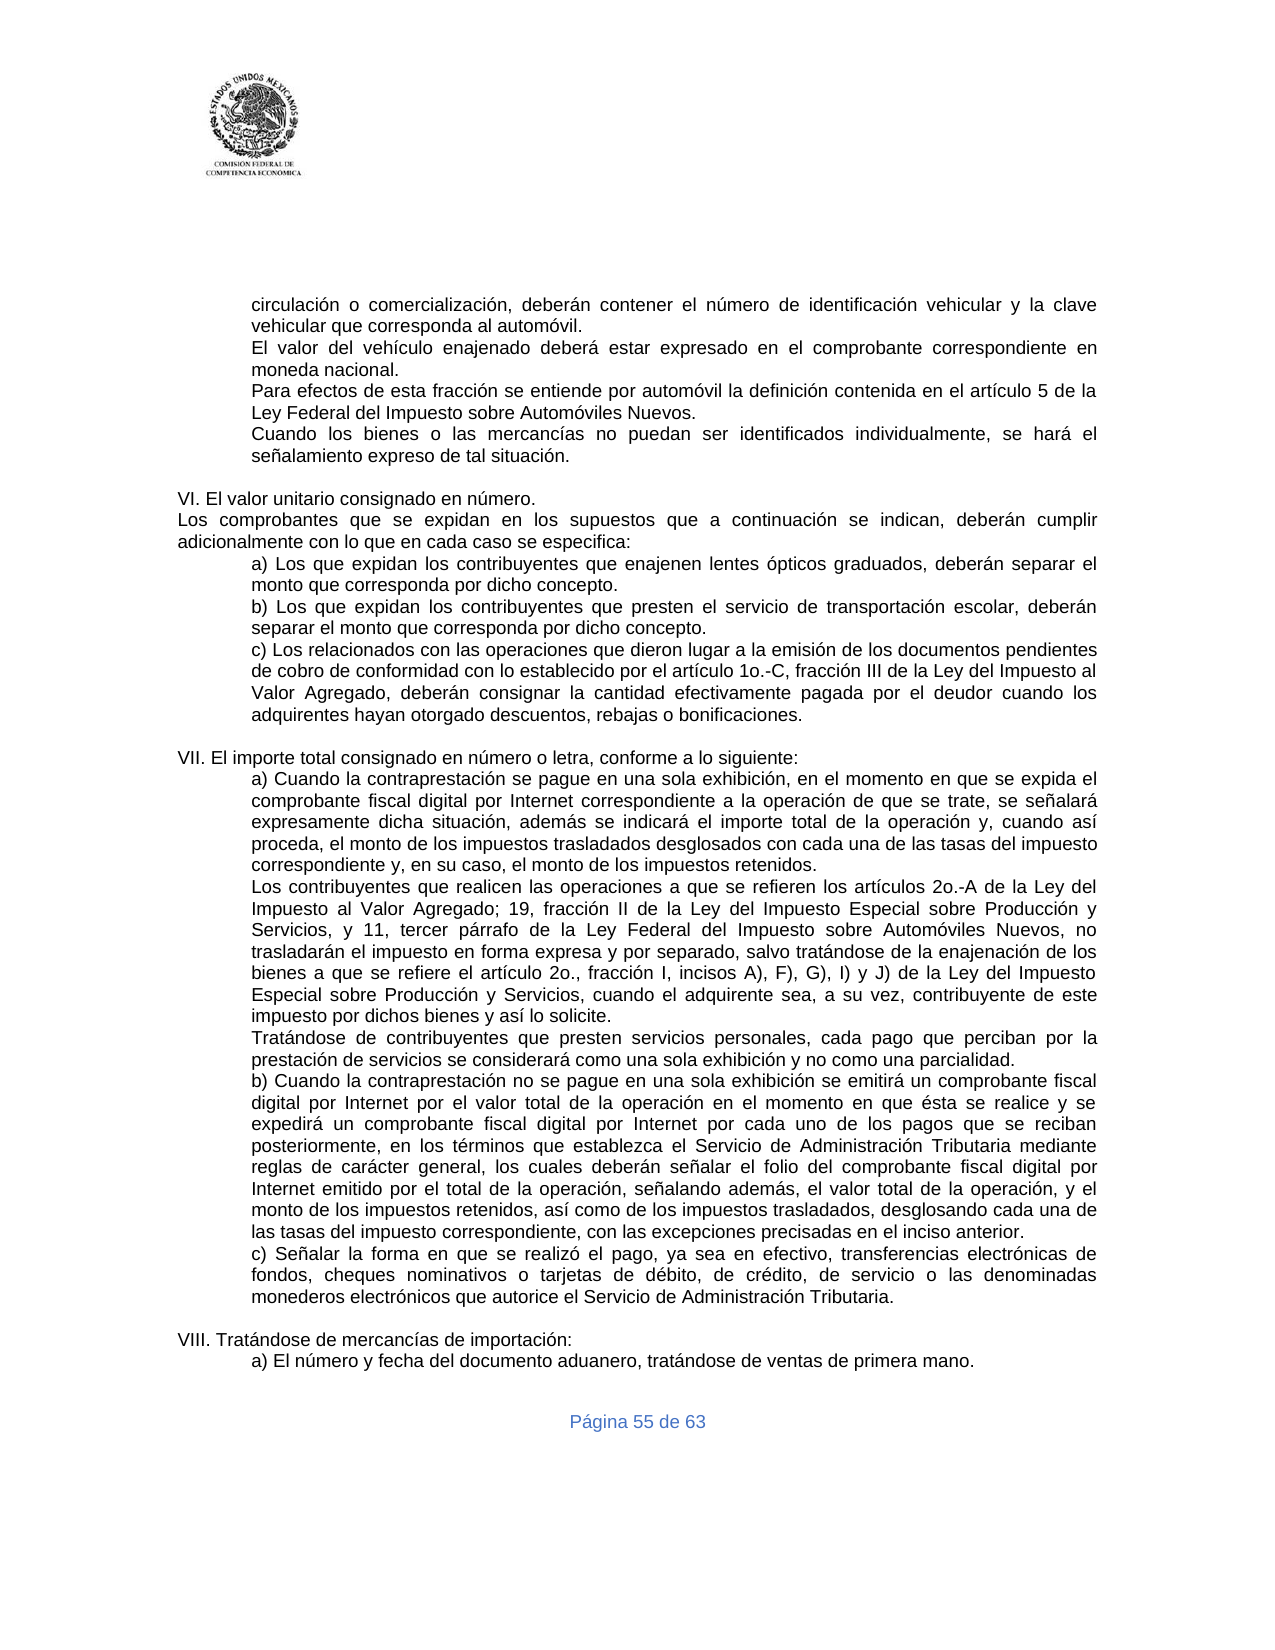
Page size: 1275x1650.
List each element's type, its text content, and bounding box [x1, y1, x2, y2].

text Para efectos de esta fracción se entiende por automóvil la definición contenida en el artículo 5 de la Ley Federal del Impuesto sobre Automóviles Nuevos. [251, 380, 1098, 423]
text Tratándose de contribuyentes que presten servicios personales, cada pago que perciban por la prestación de servicios se considerará como una sola exhibición y no como una parcialidad. [251, 1027, 1098, 1070]
text a) Cuando la contraprestación se pague en una sola exhibición, en el momento en que se expida el comprobante fiscal digital por Internet correspondiente a la operación de que se trate, se señalará expresamente dicha situación, además se indicará el importe total de la operación y, cuando así proceda, el monto de los impuestos trasladados desglosados con cada una de las tasas del impuesto correspondiente y, en su caso, el monto de los impuestos retenidos. [251, 768, 1098, 876]
text Cuando los bienes o las mercancías no puedan ser identificados individualmente, se hará el señalamiento expreso de tal situación. [251, 423, 1098, 466]
picture [188, 73, 322, 179]
text b) Cuando la contraprestación no se pague en una sola exhibición se emitirá un comprobante fiscal digital por Internet por el valor total de la operación en el momento en que ésta se realice y se expedirá un comprobante fiscal digital por Internet por cada uno de los pagos que se reciban posteriormente, en los términos que establezca el Servicio de Administración Tributaria mediante reglas de carácter general, los cuales deberán señalar el folio del comprobante fiscal digital por Internet emitido por el total de la operación, señalando además, el valor total de la operación, y el monto de los impuestos retenidos, así como de los impuestos trasladados, desglosando cada una de las tasas del impuesto correspondiente, con las excepciones precisadas en el inciso anterior. [251, 1070, 1098, 1242]
text VI. El valor unitario consignado en número. [177, 488, 1098, 509]
text c) Señalar la forma en que se realizó el pago, ya sea en efectivo, transferencias electrónicas de fondos, cheques nominativos o tarjetas de débito, de crédito, de servicio o las denominadas monederos electrónicos que autorice el Servicio de Administración Tributaria. [251, 1242, 1098, 1307]
text c) Los relacionados con las operaciones que dieron lugar a la emisión de los documentos pendientes de cobro de conformidad con lo establecido por el artículo 1o.-C, fracción III de la Ley del Impuesto al Valor Agregado, deberán consignar la cantidad efectivamente pagada por el deudor cuando los adquirentes hayan otorgado descuentos, rebajas o bonificaciones. [251, 639, 1098, 725]
text Los contribuyentes que realicen las operaciones a que se refieren los artículos 2o.-A de la Ley del Impuesto al Valor Agregado; 19, fracción II de la Ley del Impuesto Especial sobre Producción y Servicios, y 11, tercer párrafo de la Ley Federal del Impuesto sobre Automóviles Nuevos, no trasladarán el impuesto en forma expresa y por separado, salvo tratándose de la enajenación de los bienes a que se refiere el artículo 2o., fracción I, incisos A), F), G), I) y J) de la Ley del Impuesto Especial sobre Producción y Servicios, cuando el adquirente sea, a su vez, contribuyente de este impuesto por dichos bienes y así lo solicite. [251, 876, 1098, 1027]
text VII. El importe total consignado en número o letra, conforme a lo siguiente: [177, 746, 1098, 768]
text a) Los que expidan los contribuyentes que enajenen lentes ópticos graduados, deberán separar el monto que corresponda por dicho concepto. [251, 552, 1098, 596]
text b) Los que expidan los contribuyentes que presten el servicio de transportación escolar, deberán separar el monto que corresponda por dicho concepto. [251, 596, 1098, 639]
text a) El número y fecha del documento aduanero, tratándose de ventas de primera mano. [251, 1350, 1098, 1372]
text VIII. Tratándose de mercancías de importación: [177, 1329, 1098, 1350]
text Los comprobantes que se expidan en los supuestos que a continuación se indican, deberán cumplir adicionalmente con lo que en cada caso se especifica: [177, 509, 1098, 552]
text El valor del vehículo enajenado deberá estar expresado en el comprobante correspondiente en moneda nacional. [251, 337, 1098, 380]
